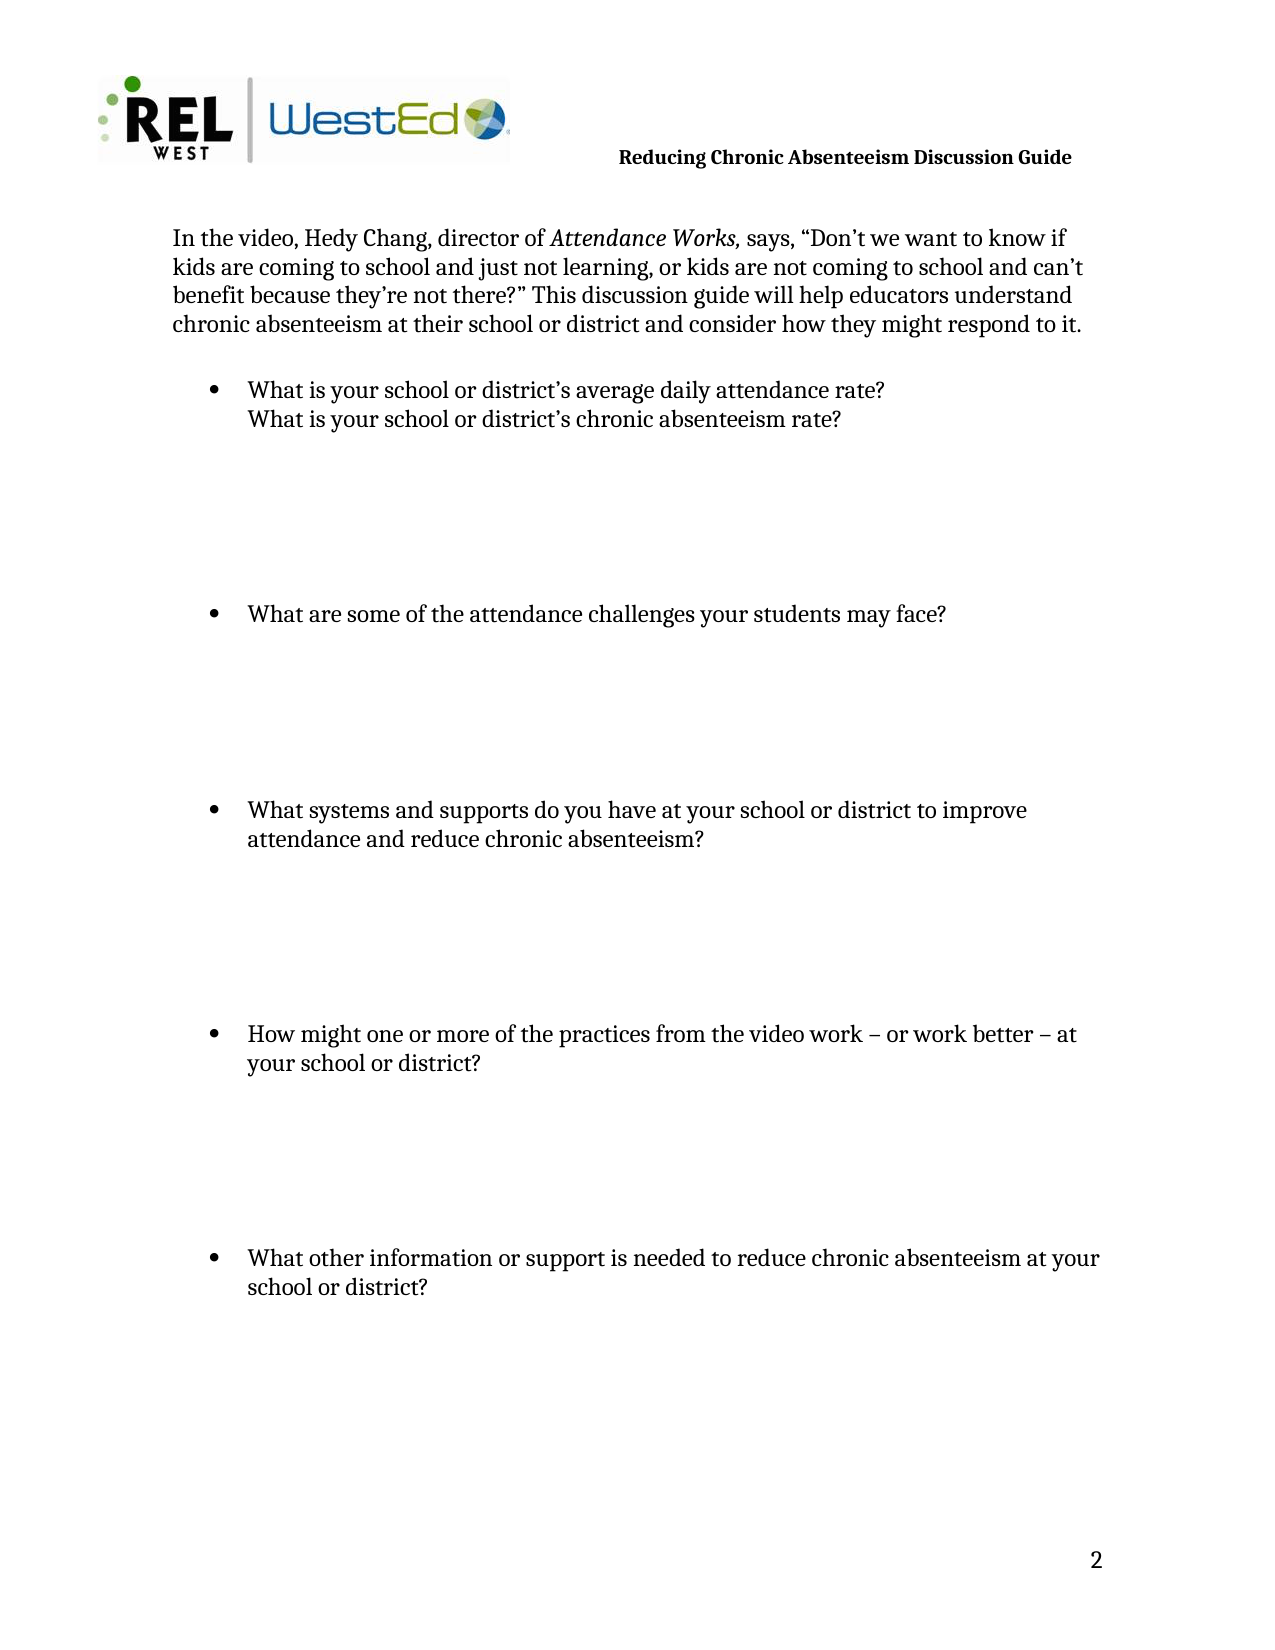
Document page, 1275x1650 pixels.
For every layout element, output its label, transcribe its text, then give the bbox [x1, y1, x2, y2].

text In the video, Hedy Chang, director of Attendance Works, says, “Don’t we want to know if kids are coming to school and just not learning, or kids are not coming to school and can’t benefit because they’re not there?” This discussion guide will help educators understand chronic absenteeism at their school or district and consider how they might respond to it. [172, 224, 1102, 339]
picture [97, 75, 510, 165]
list How might one or more of the practices from the video work – or work better – at your school or district? [210, 1020, 1102, 1077]
list What is your school or district’s average daily attendance rate? What is your school or district’s chronic absenteeism rate? [210, 376, 1102, 434]
list What other information or support is needed to reduce chronic absenteeism at your school or district? [210, 1244, 1102, 1302]
list What are some of the attendance challenges your students may face? [210, 600, 1102, 629]
list What systems and supports do you have at your school or district to improve attendance and reduce chronic absenteeism? [210, 796, 1102, 853]
